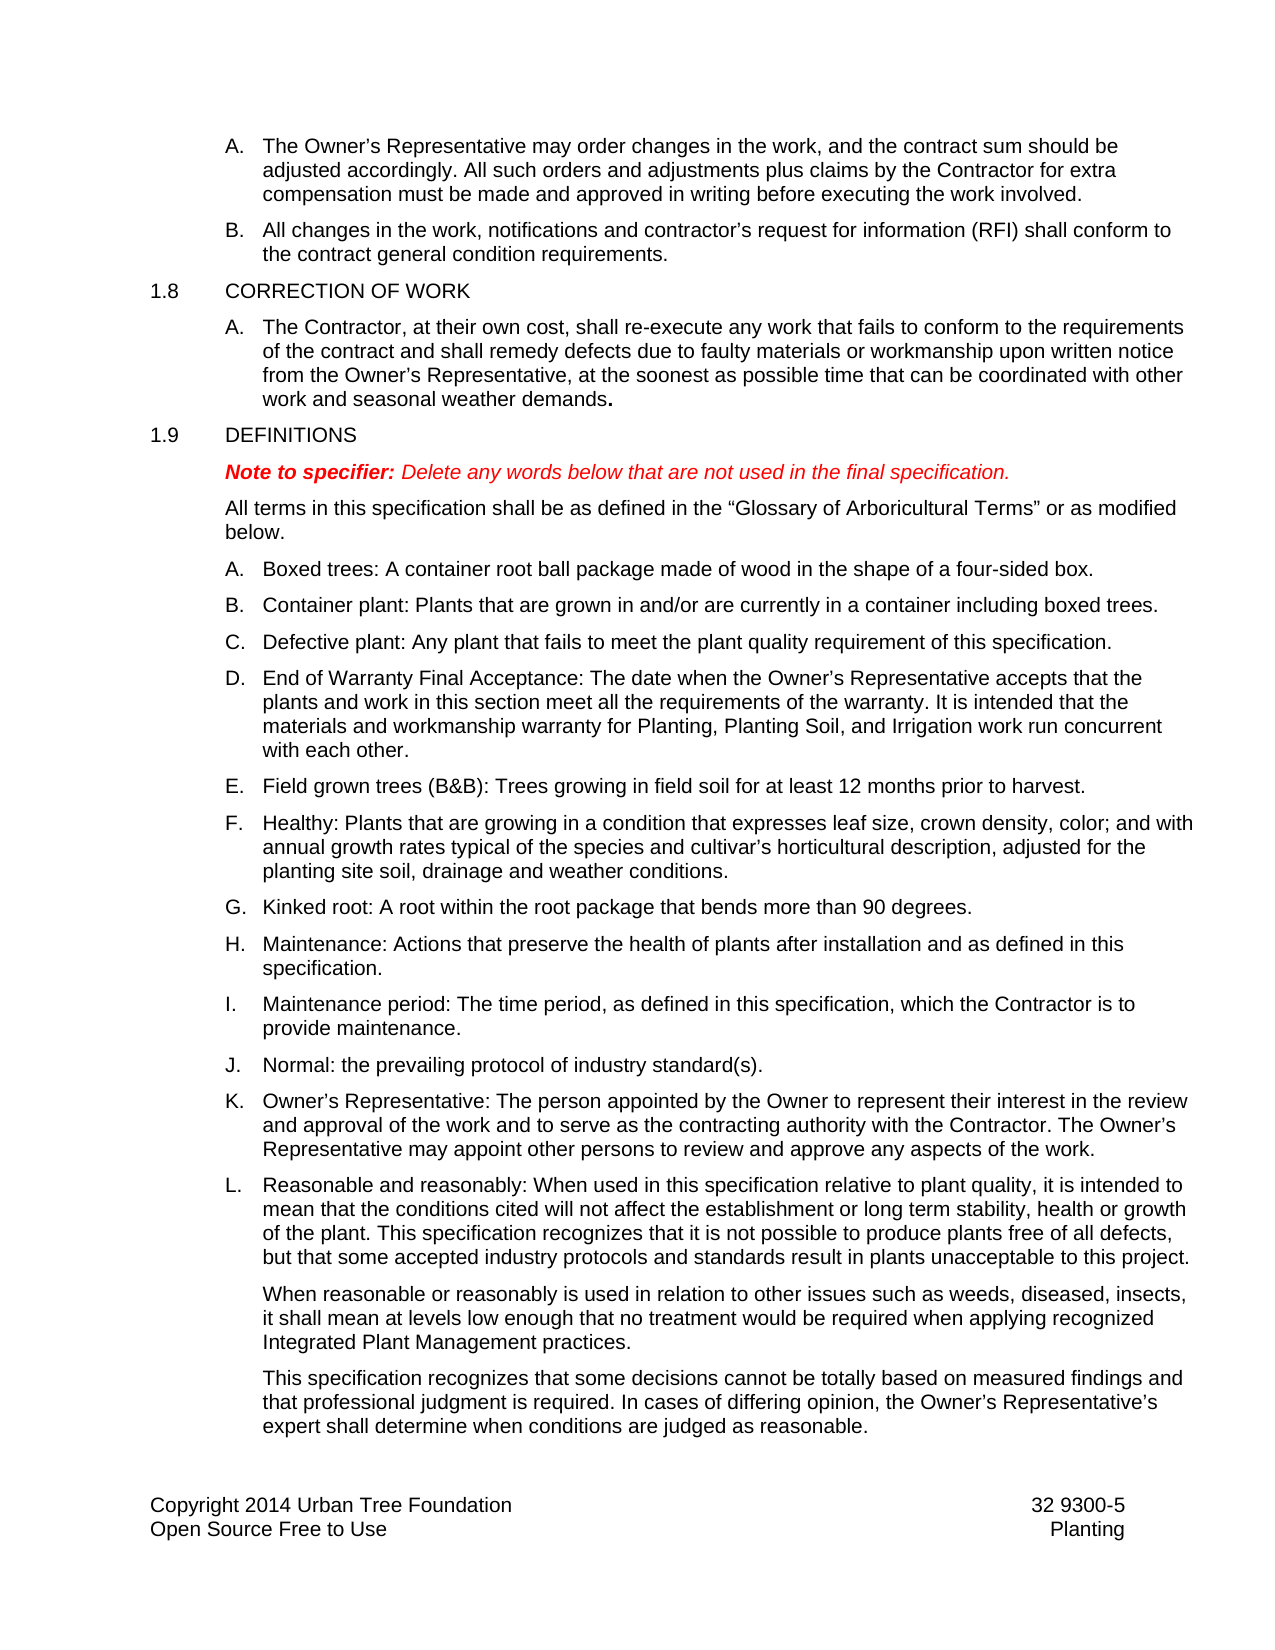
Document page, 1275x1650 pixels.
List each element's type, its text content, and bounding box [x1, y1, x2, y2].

text Owner’s Representative: The person appointed by the Owner to represent their interest in the review and approval of the work and to serve as the contracting authority with the Contractor. The Owner’s Representative may appoint other persons to review and approve any aspects of the work. [225, 1089, 1200, 1161]
text All changes in the work, notifications and contractor’s request for information (RFI) shall conform to the contract general condition requirements. [225, 218, 1200, 266]
text Container plant: Plants that are grown in and/or are currently in a container including boxed trees. [225, 593, 1200, 617]
text The Owner’s Representative may order changes in the work, and the contract sum should be adjusted accordingly. All such orders and adjustments plus claims by the Contractor for extra compensation must be made and approved in writing before executing the work involved. [225, 134, 1200, 206]
text Definitions [150, 423, 1200, 447]
list All terms in this specification shall be as defined in the “Glossary of Arboricultural Terms” or as modified below. [225, 496, 1200, 544]
list Note to specifier: Delete any words below that are not used in the final specification. [225, 460, 1200, 484]
list This specification recognizes that some decisions cannot be totally based on measured findings and that professional judgment is required. In cases of differing opinion, the Owner’s Representative’s expert shall determine when conditions are judged as reasonable. [262, 1366, 1200, 1438]
text Field grown trees (B&B): Trees growing in field soil for at least 12 months prior to harvest. [225, 774, 1200, 798]
text CORRECTION OF WORK [150, 278, 1200, 302]
text The Contractor, at their own cost, shall re-execute any work that fails to conform to the requirements of the contract and shall remedy defects due to faulty materials or workmanship upon written notice from the Owner’s Representative, at the soonest as possible time that can be coordinated with other work and seasonal weather demands. [225, 315, 1200, 411]
list When reasonable or reasonably is used in relation to other issues such as weeds, diseased, insects, it shall mean at levels low enough that no treatment would be required when applying recognized Integrated Plant Management practices. [262, 1282, 1200, 1353]
text Boxed trees: A container root ball package made of wood in the shape of a four-sided box. [225, 557, 1200, 581]
text Maintenance: Actions that preserve the health of plants after installation and as defined in this specification. [225, 932, 1200, 979]
text Reasonable and reasonably: When used in this specification relative to plant quality, it is intended to mean that the conditions cited will not affect the establishment or long term stability, health or growth of the plant. This specification recognizes that it is not possible to produce plants free of all defects, but that some accepted industry protocols and standards result in plants unacceptable to this project. [225, 1173, 1200, 1269]
text Healthy: Plants that are growing in a condition that expresses leaf size, crown density, color; and with annual growth rates typical of the species and cultivar’s horticultural description, adjusted for the planting site soil, drainage and weather conditions. [225, 811, 1200, 883]
text End of Warranty Final Acceptance: The date when the Owner’s Representative accepts that the plants and work in this section meet all the requirements of the warranty. It is intended that the materials and workmanship warranty for Planting, Planting Soil, and Irrigation work run concurrent with each other. [225, 666, 1200, 762]
text Kinked root: A root within the root package that bends more than 90 degrees. [225, 895, 1200, 919]
text Normal: the prevailing protocol of industry standard(s). [225, 1052, 1200, 1076]
text Maintenance period: The time period, as defined in this specification, which the Contractor is to provide maintenance. [225, 992, 1200, 1040]
text Defective plant: Any plant that fails to meet the plant quality requirement of this specification. [225, 629, 1200, 653]
